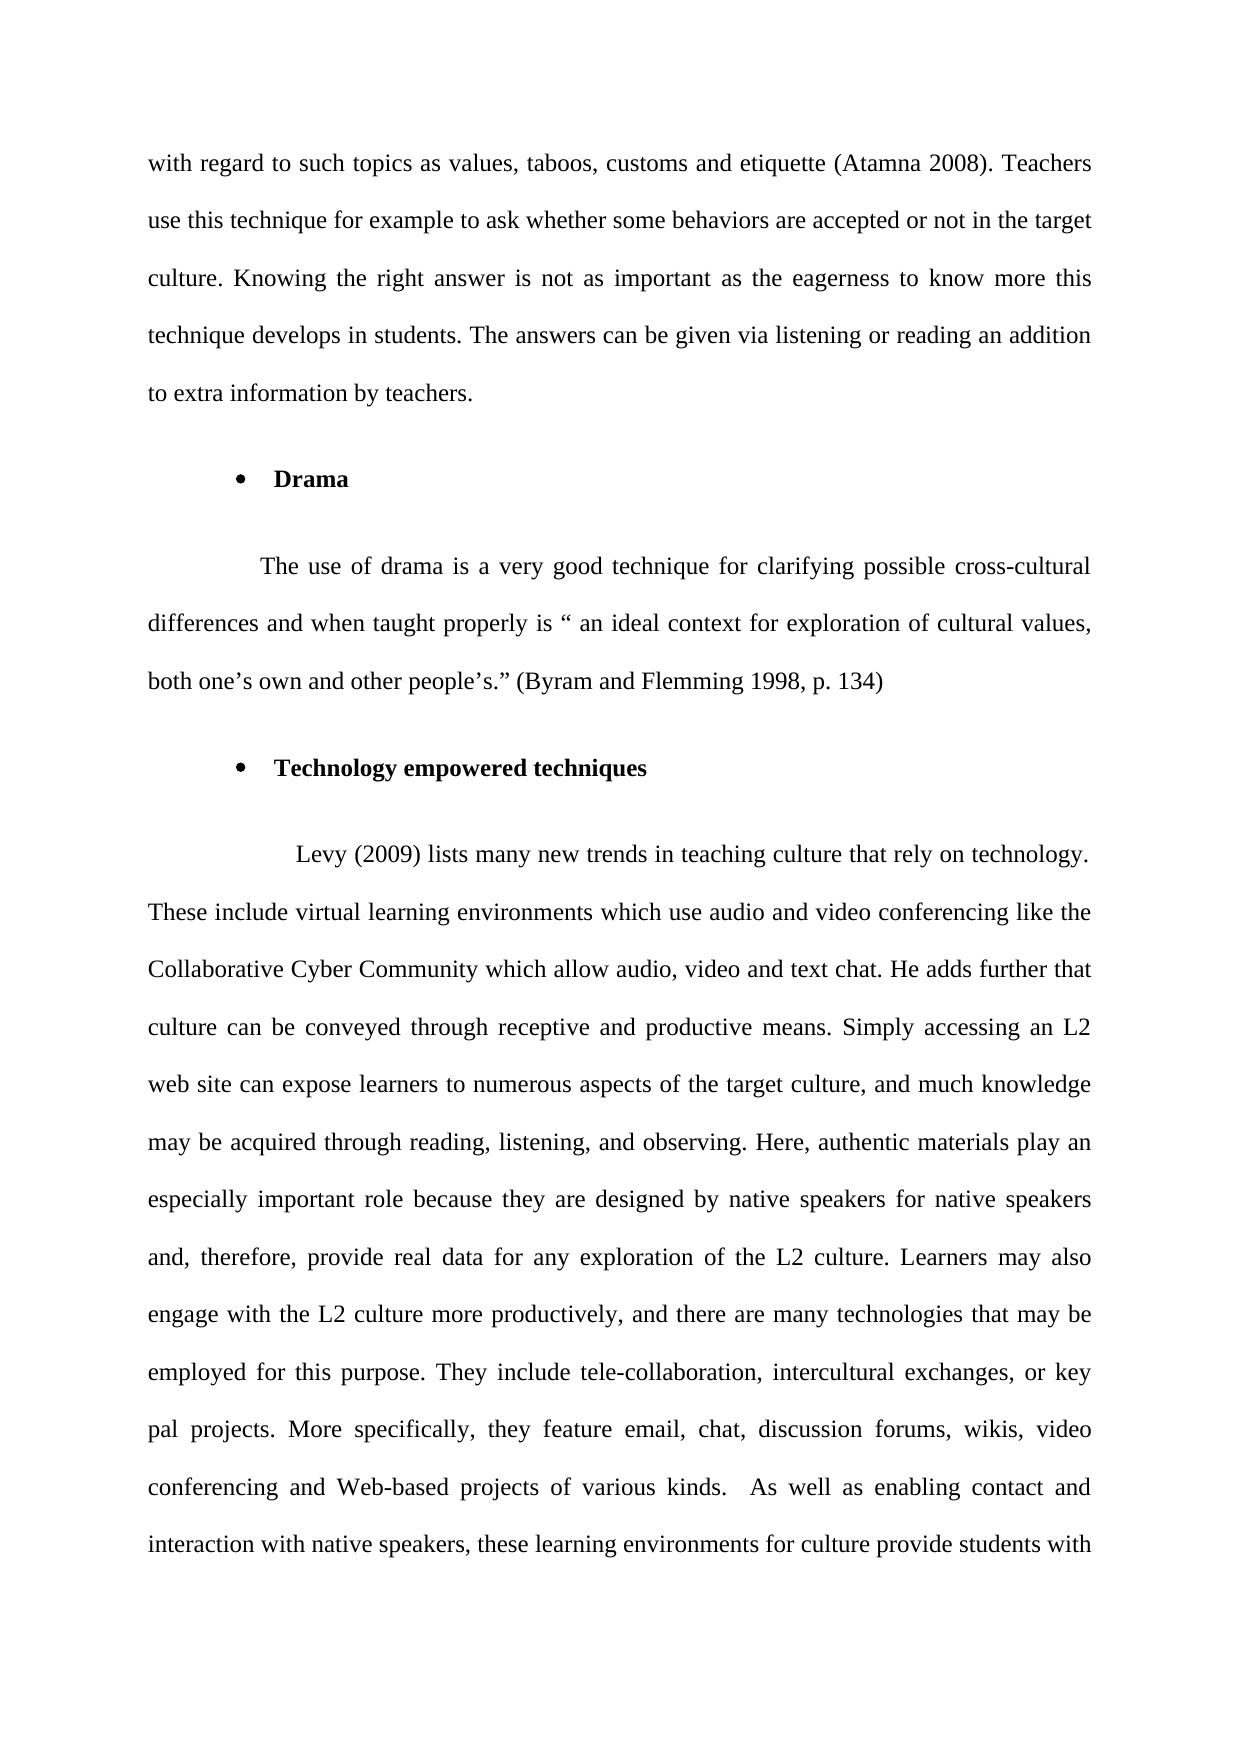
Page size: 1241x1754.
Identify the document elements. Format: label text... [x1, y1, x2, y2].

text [148, 839, 1093, 1558]
list Drama [236, 464, 1093, 493]
list Technology empowered techniques [236, 753, 1093, 781]
text The use of drama is a very good technique for clarifying possible cross-cultural differences and when taught properly is “ an ideal context for exploration of cultural values, both one’s own and other people’s.” (Byram and Flemming 1998, p. 134) [148, 551, 1093, 695]
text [148, 148, 1093, 406]
